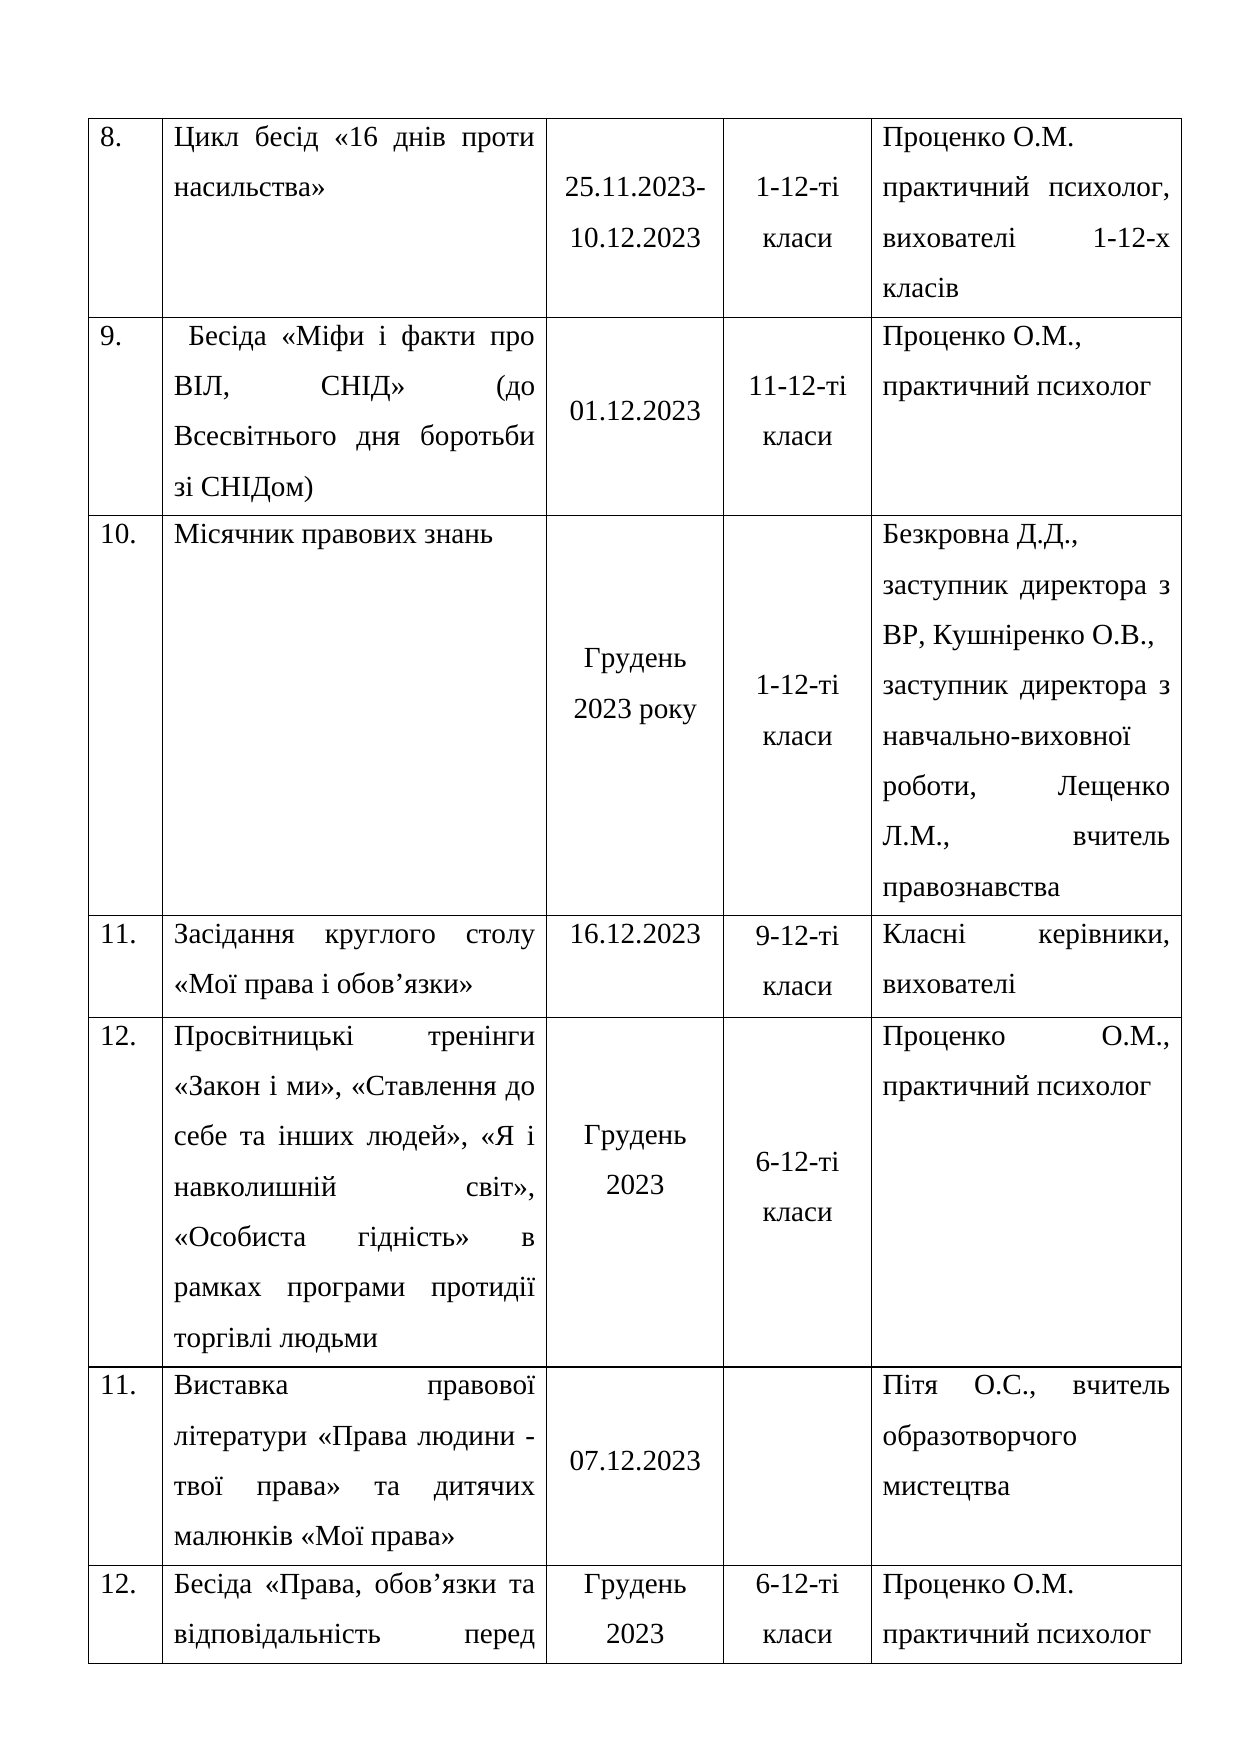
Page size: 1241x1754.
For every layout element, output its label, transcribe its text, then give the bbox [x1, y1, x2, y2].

table_cell 1-12-ті класи [724, 516, 871, 915]
table_cell 01.12.2023 [547, 318, 723, 515]
table_cell 12. [89, 1566, 162, 1663]
table_cell Безкровна Д.Д., заступник директора з ВР, Кушніренко О.В., заступник директора з навчально-виховної роботи, Лещенко Л.М., вчитель правознавства [872, 516, 1181, 915]
table_cell 12. [89, 1018, 162, 1366]
table_cell Грудень 2023 [547, 1566, 723, 1663]
table_cell [724, 1368, 871, 1565]
table_cell Класні керівники, вихователі [872, 916, 1181, 1017]
table_cell 6-12-ті класи [724, 1566, 871, 1663]
table_cell Просвітницькі тренінги «Закон і ми», «Ставлення до себе та інших людей», «Я і навколишній світ», «Особиста гідність» в рамках програми протидії торгівлі людьми [163, 1018, 546, 1366]
table_cell 10. [89, 516, 162, 915]
table_cell 11. [89, 1368, 162, 1565]
table_cell 07.12.2023 [547, 1368, 723, 1565]
table_cell Проценко О.М., практичний психолог [872, 1018, 1181, 1366]
table_cell Грудень 2023 року [547, 516, 723, 915]
table_cell 6-12-ті класи [724, 1018, 871, 1366]
table_cell 16.12.2023 [547, 916, 723, 1017]
table_cell Проценко О.М. практичний психолог, вихователі 1-12-х класів [872, 119, 1181, 317]
table_cell Пітя О.С., вчитель образотворчого мистецтва [872, 1368, 1181, 1565]
table_cell 11-12-ті класи [724, 318, 871, 515]
table_cell Цикл бесід «16 днів проти насильства» [163, 119, 546, 317]
table_cell 25.11.2023- 10.12.2023 [547, 119, 723, 317]
table_cell 8. [89, 119, 162, 317]
table_cell 1-12-ті класи [724, 119, 871, 317]
table_cell Місячник правових знань [163, 516, 546, 915]
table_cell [872, 1566, 1181, 1663]
table_cell Грудень 2023 [547, 1018, 723, 1366]
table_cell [163, 1566, 546, 1663]
table_cell Бесіда «Міфи і факти про ВІЛ, СНІД» (до Всесвітнього дня боротьби зі СНІДом) [163, 318, 546, 515]
table_cell Засідання круглого столу «Мої права і обов’язки» [163, 916, 546, 1017]
table_cell Проценко О.М., практичний психолог [872, 318, 1181, 515]
table_cell Виставка правової літератури «Права людини - твої права» та дитячих малюнків «Мої права» [163, 1368, 546, 1565]
table_cell 9. [89, 318, 162, 515]
table_cell 11. [89, 916, 162, 1017]
table_cell 9-12-ті класи [724, 916, 871, 1017]
